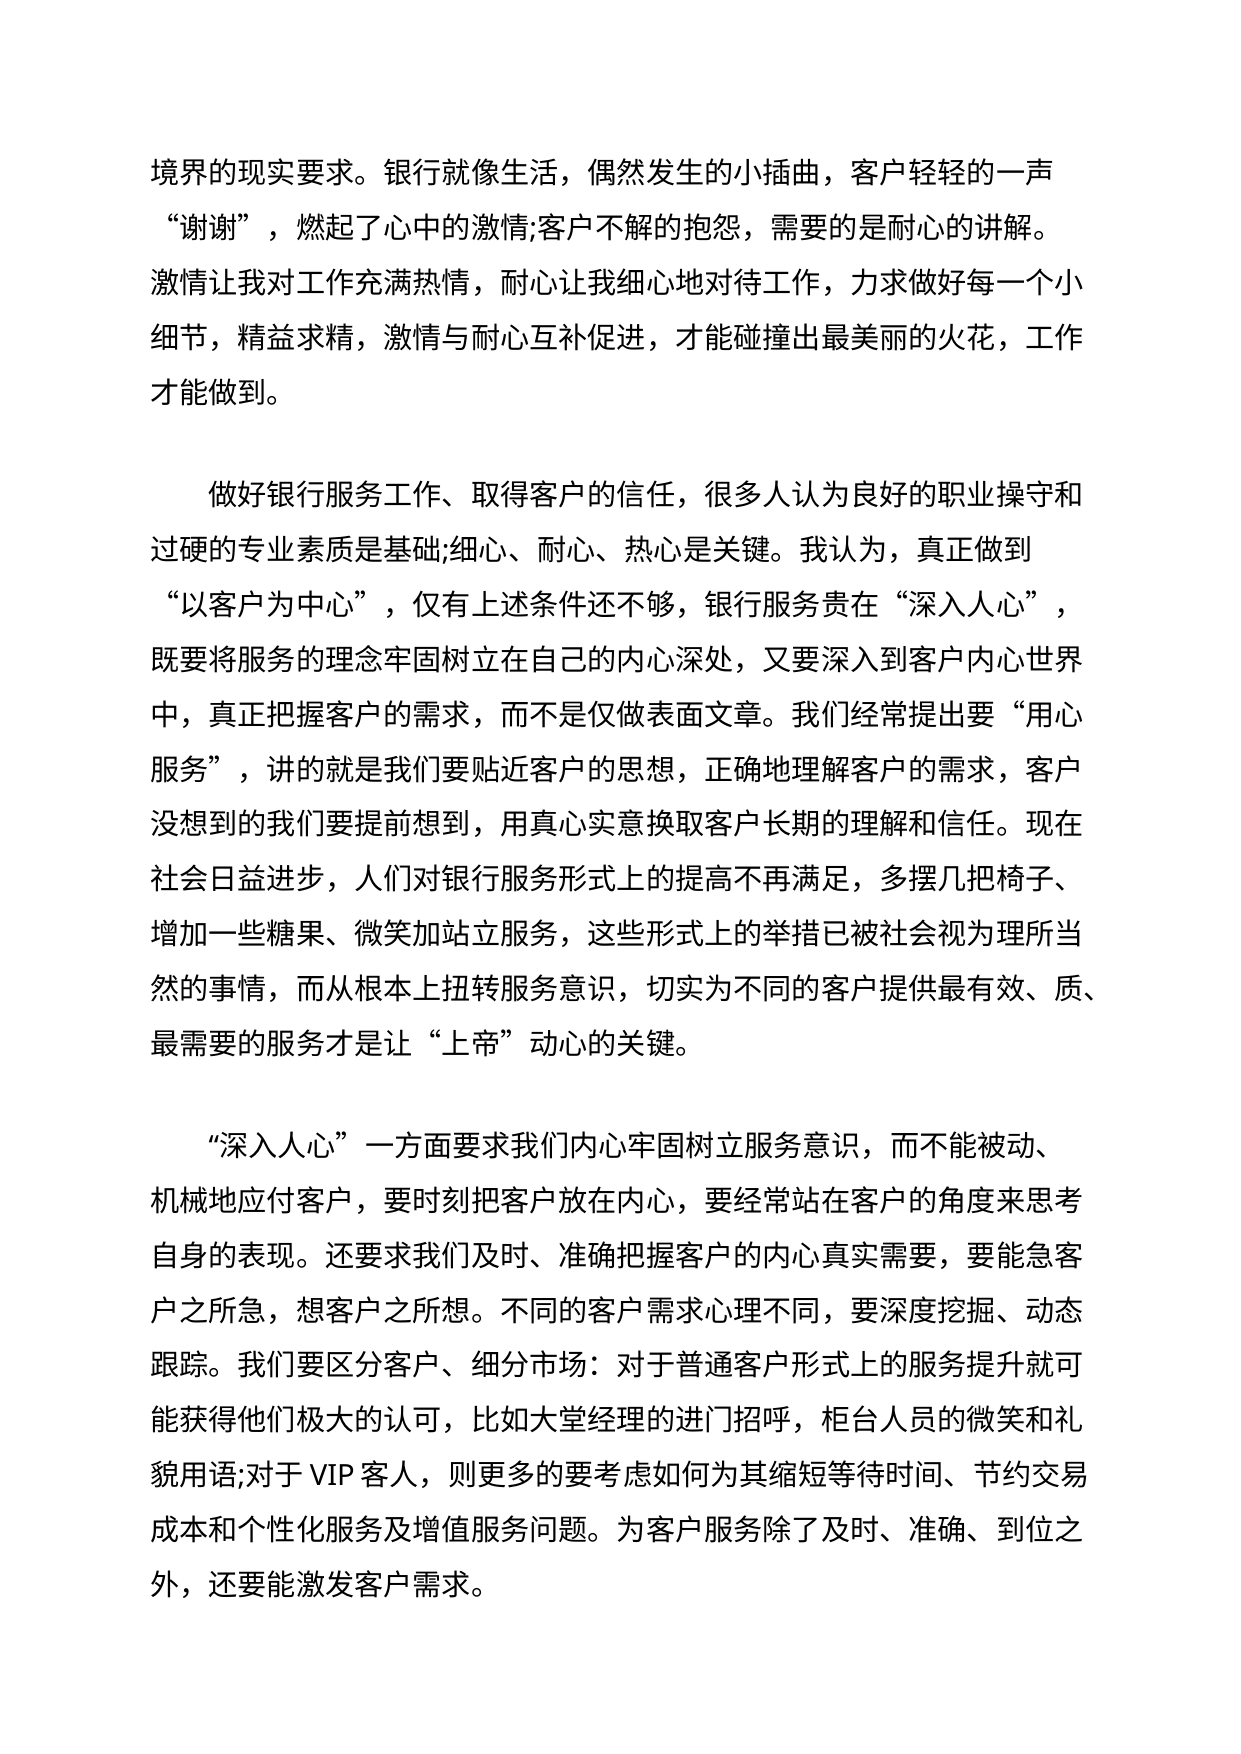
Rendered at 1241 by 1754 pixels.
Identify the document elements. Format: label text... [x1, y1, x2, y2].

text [150, 150, 1090, 412]
text “深入人心”一方面要求我们内心牢固树立服务意识，而不能被动、机械地应付客户，要时刻把客户放在内心，要经常站在客户的角度来思考自身的表现。还要求我们及时、准确把握客户的内心真实需要，要能急客户之所急，想客户之所想。不同的客户需求心理不同，要深度挖掘、动态跟踪。我们要区分客户、细分市场：对于普通客户形式上的服务提升就可能获得他们极大的认可，比如大堂经理的进门招呼，柜台人员的微笑和礼貌用语;对于VIP客人，则更多的要考虑如何为其缩短等待时间、节约交易成本和个性化服务及增值服务问题。为客户服务除了及时、准确、到位之外，还要能激发客户需求。 [150, 1122, 1090, 1604]
text 做好银行服务工作、取得客户的信任，很多人认为良好的职业操守和过硬的专业素质是基础;细心、耐心、热心是关键。我认为，真正做到“以客户为中心”，仅有上述条件还不够，银行服务贵在“深入人心”，既要将服务的理念牢固树立在自己的内心深处，又要深入到客户内心世界中，真正把握客户的需求，而不是仅做表面文章。我们经常提出要“用心服务”，讲的就是我们要贴近客户的思想，正确地理解客户的需求，客户没想到的我们要提前想到，用真心实意换取客户长期的理解和信任。现在社会日益进步，人们对银行服务形式上的提高不再满足，多摆几把椅子、增加一些糖果、微笑加站立服务，这些形式上的举措已被社会视为理所当然的事情，而从根本上扭转服务意识，切实为不同的客户提供最有效、质、最需要的服务才是让“上帝”动心的关键。 [150, 471, 1090, 1063]
